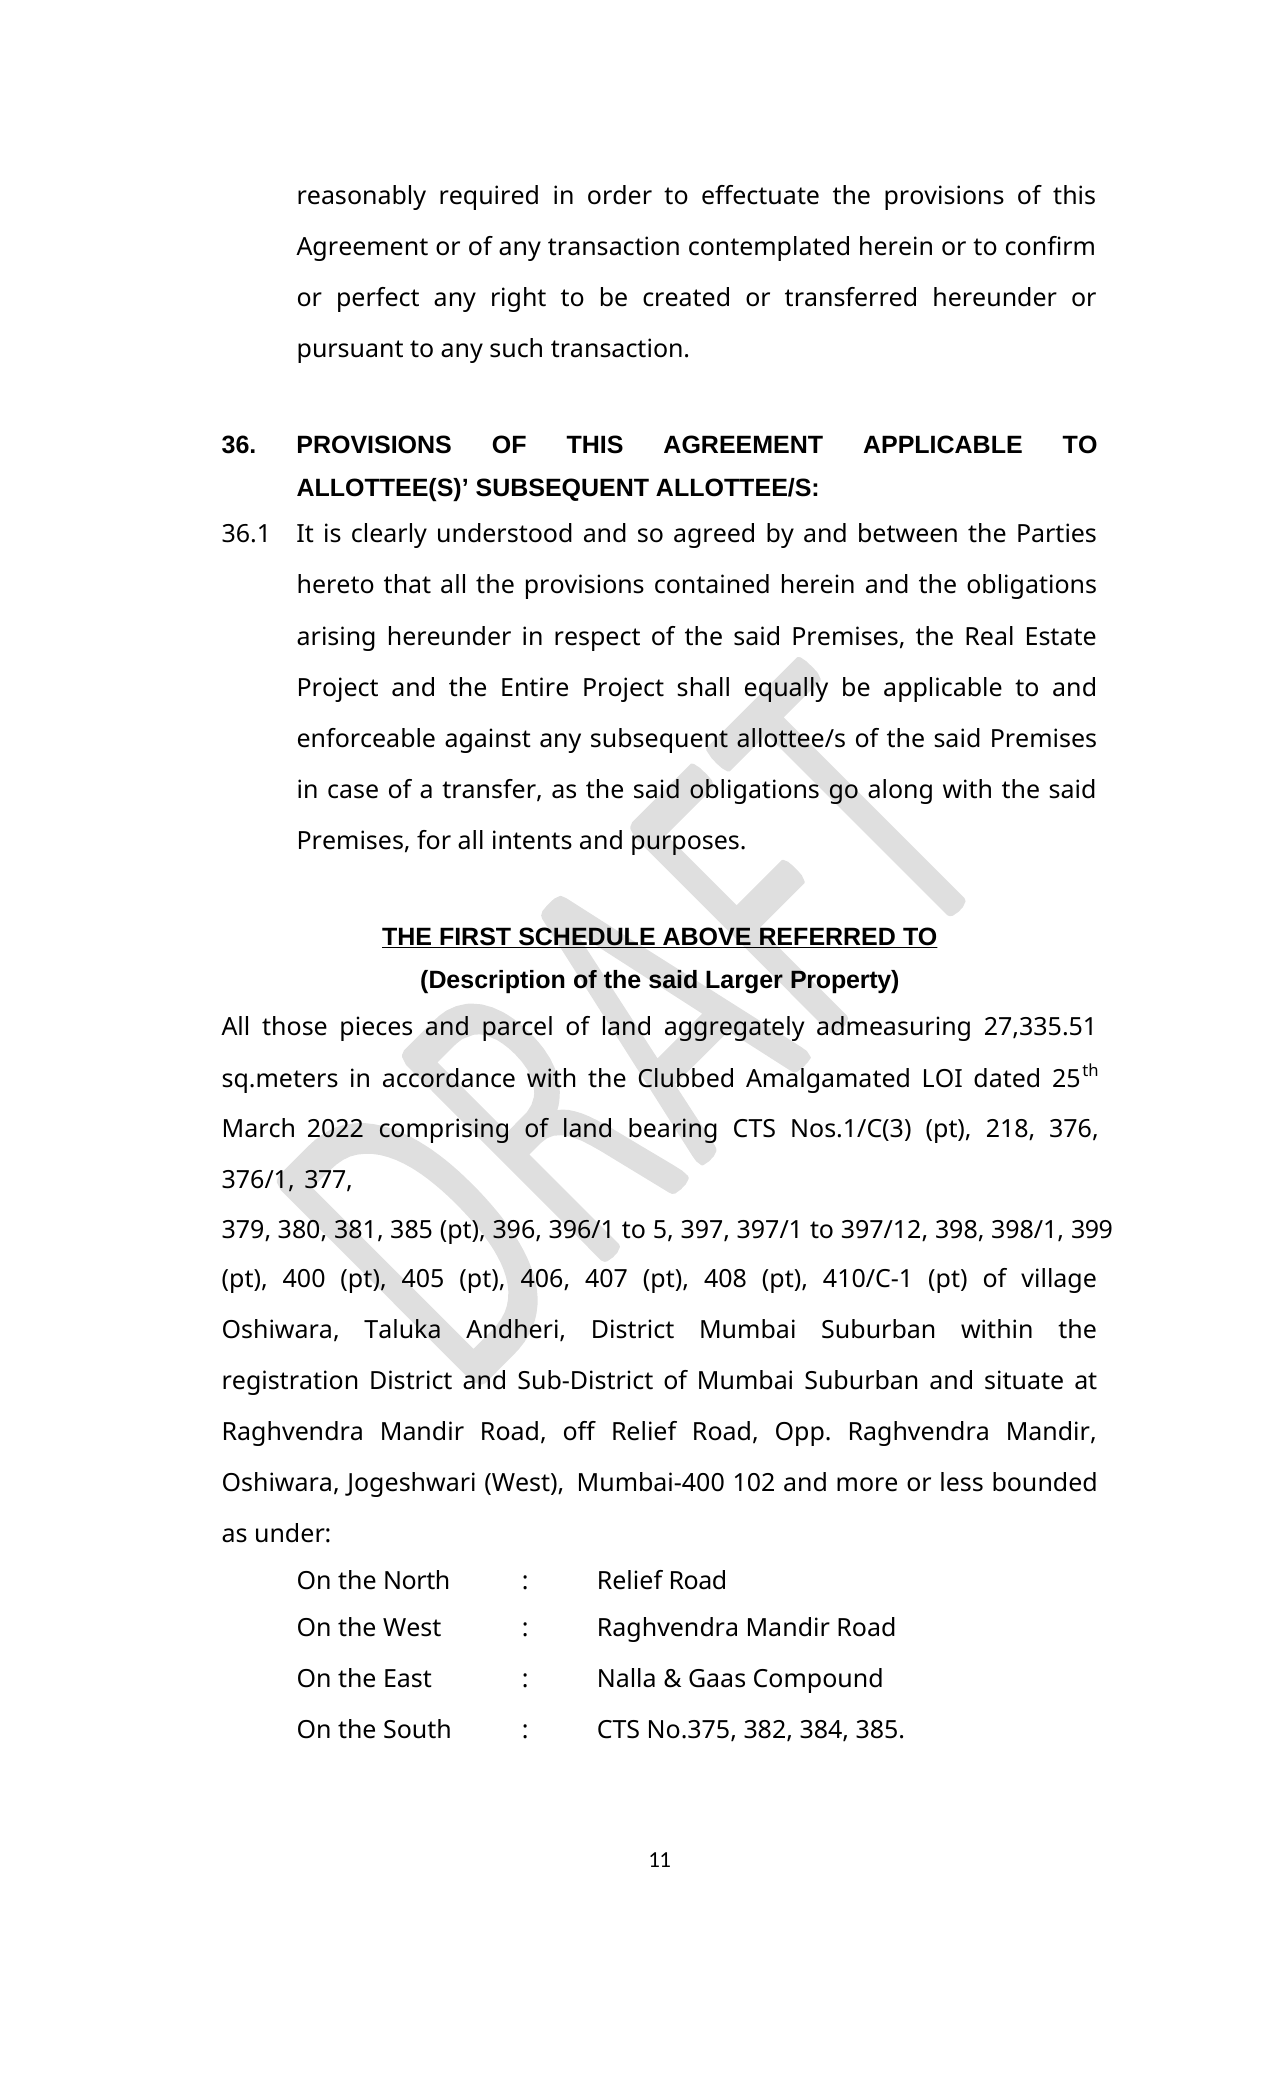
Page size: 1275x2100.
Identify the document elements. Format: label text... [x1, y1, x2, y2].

text (pt), 400 (pt), 405 (pt), 406, 407 (pt), 408 (pt), 410/C-1 (pt) of village Oshiwara, Taluka Andheri, District Mumbai Suburban within the registration District and Sub-District of Mumbai Suburban and situate at Raghvendra Mandir Road, off Relief Road, Opp. Raghvendra Mandir, Oshiwara, Jogeshwari (West), Mumbai-400 102 and more or less bounded as under: [221, 1261, 1098, 1550]
text On the North : Relief Road [296, 1567, 1131, 1596]
subtitle PROVISIONS OF THIS AGREEMENT APPLICABLE TO ALLOTTEE(S)’ SUBSEQUENT ALLOTTEE/S: [221, 430, 1098, 502]
subtitle THE FIRST SCHEDULE ABOVE REFERRED TO [253, 922, 1066, 951]
text reasonably required in order to effectuate the provisions of this Agreement or of any transaction contemplated herein or to confirm or perfect any right to be created or transferred hereunder or pursuant to any such transaction. [296, 177, 1098, 364]
text All those pieces and parcel of land aggregately admeasuring 27,335.51 sq.meters in accordance with the Clubbed Amalgamated LOI dated 25th March 2022 comprising of land bearing CTS Nos.1/C(3) (pt), 218, 376, 376/1, 377, [221, 1008, 1098, 1196]
subtitle (Description of the said Larger Property) [253, 965, 1066, 994]
text On the West : Raghvendra Mandir Road On the East : Nalla & Gaas Compound On the South : CTS No.375, 382, 384, 385. [296, 1610, 908, 1746]
text 379, 380, 381, 385 (pt), 396, 396/1 to 5, 397, 397/1 to 397/12, 398, 398/1, 399 [221, 1212, 1131, 1246]
list It is clearly understood and so agreed by and between the Parties hereto that all the provisions contained herein and the obligations arising hereunder in respect of the said Premises, the Real Estate Project and the Entire Project shall equally be applicable to and enforceable against any subsequent allottee/s of the said Premises in case of a transfer, as the said obligations go along with the said Premises, for all intents and purposes. [221, 516, 1098, 856]
